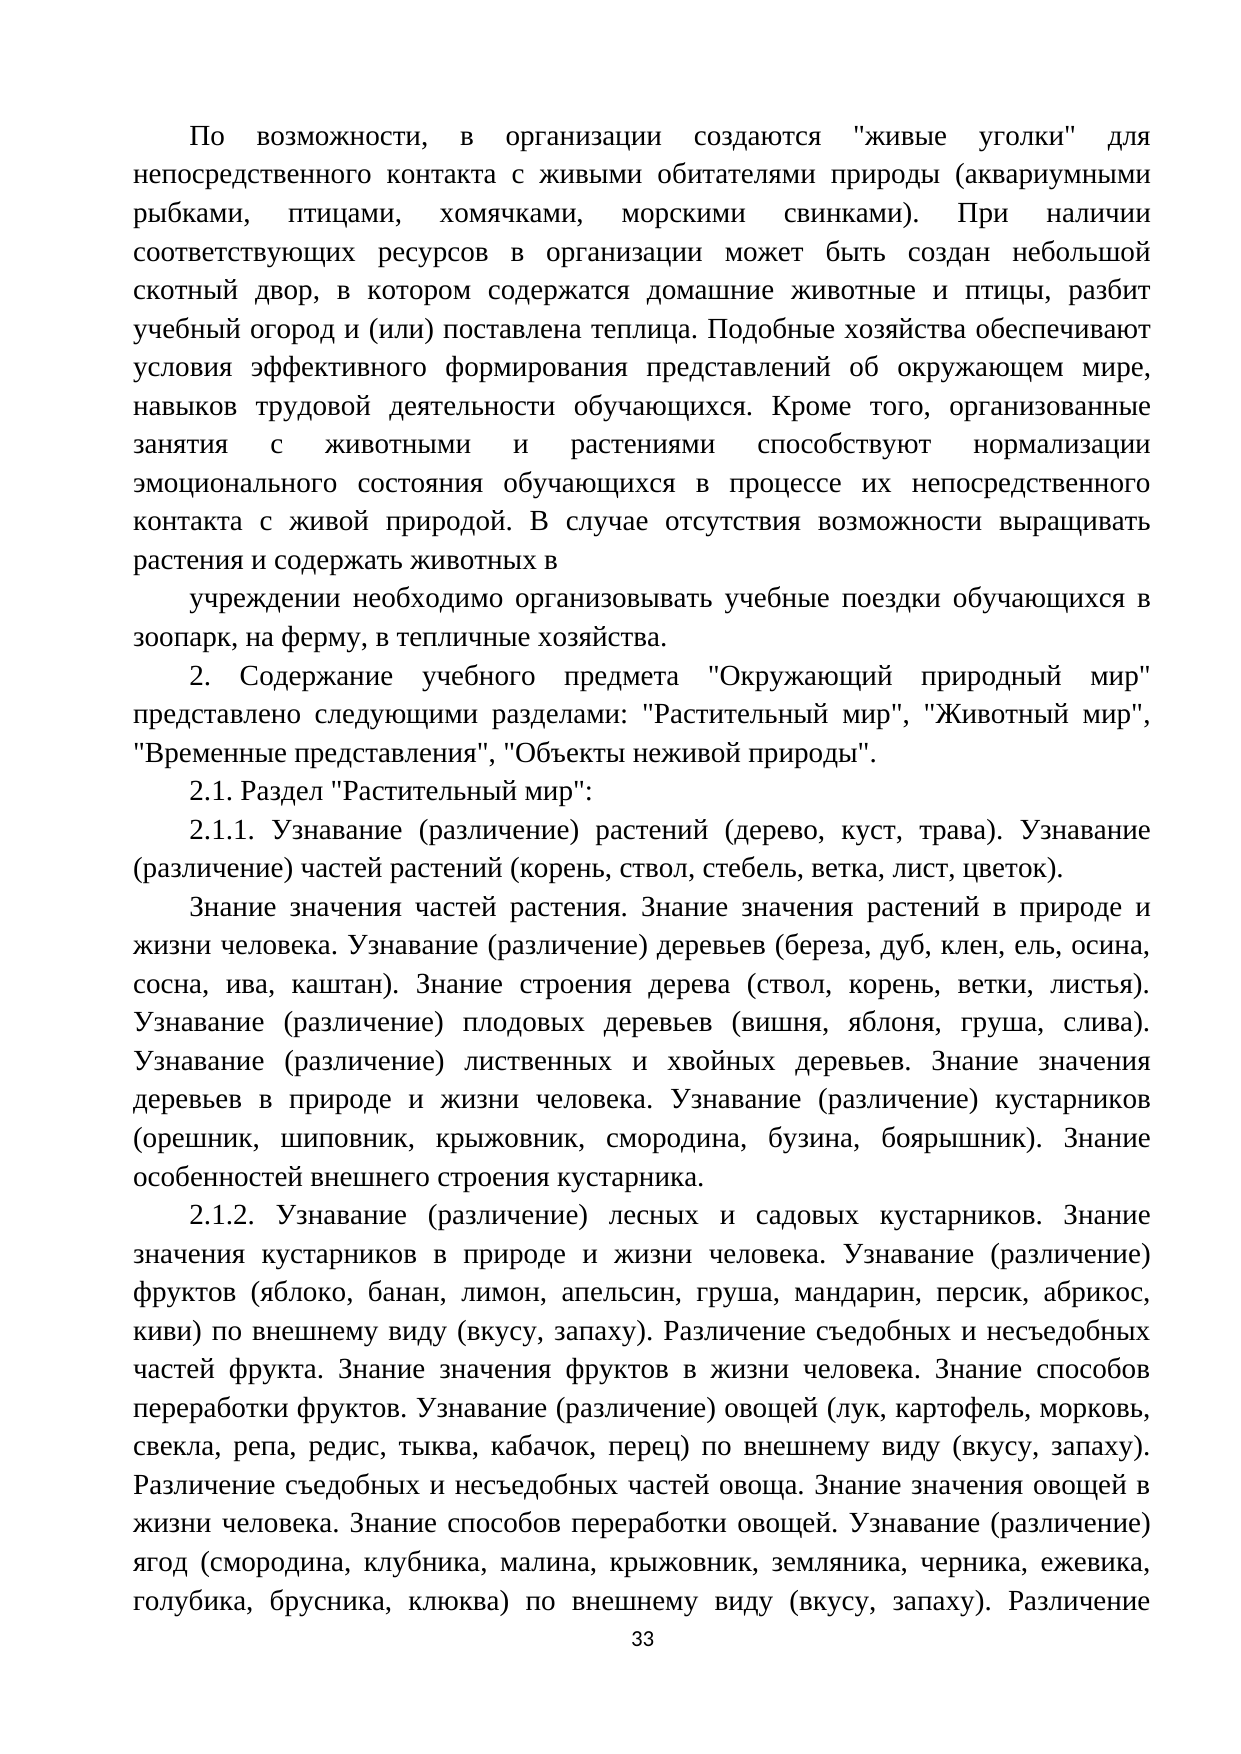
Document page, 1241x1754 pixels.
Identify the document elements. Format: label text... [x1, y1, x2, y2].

text По возможности, в организации создаются "живые уголки" для непосредственного контакта с живыми обитателями природы (аквариумными рыбками, птицами, хомячками, морскими свинками). При наличии соответствующих ресурсов в организации может быть создан небольшой скотный двор, в котором содержатся домашние животные и птицы, разбит учебный огород и (или) поставлена теплица. Подобные хозяйства обеспечивают условия эффективного формирования представлений об окружающем мире, навыков трудовой деятельности обучающихся. Кроме того, организованные занятия с животными и растениями способствуют нормализации эмоционального состояния обучающихся в процессе их непосредственного контакта с живой природой. В случае отсутствия возможности выращивать растения и содержать животных в [133, 118, 1152, 576]
text учреждении необходимо организовывать учебные поездки обучающихся в зоопарк, на ферму, в тепличные хозяйства. [133, 581, 1152, 653]
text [133, 1197, 1152, 1616]
text 2.1.1. Узнавание (различение) растений (дерево, куст, трава). Узнавание (различение) частей растений (корень, ствол, стебель, ветка, лист, цветок). [133, 812, 1152, 884]
text Знание значения частей растения. Знание значения растений в природе и жизни человека. Узнавание (различение) деревьев (береза, дуб, клен, ель, осина, сосна, ива, каштан). Знание строения дерева (ствол, корень, ветки, листья). Узнавание (различение) плодовых деревьев (вишня, яблоня, груша, слива). Узнавание (различение) лиственных и хвойных деревьев. Знание значения деревьев в природе и жизни человека. Узнавание (различение) кустарников (орешник, шиповник, крыжовник, смородина, бузина, боярышник). Знание особенностей внешнего строения кустарника. [133, 889, 1152, 1192]
text 2.1. Раздел "Растительный мир": [133, 773, 1152, 807]
text 2. Содержание учебного предмета "Окружающий природный мир" представлено следующими разделами: "Растительный мир", "Животный мир", "Временные представления", "Объекты неживой природы". [133, 658, 1152, 768]
